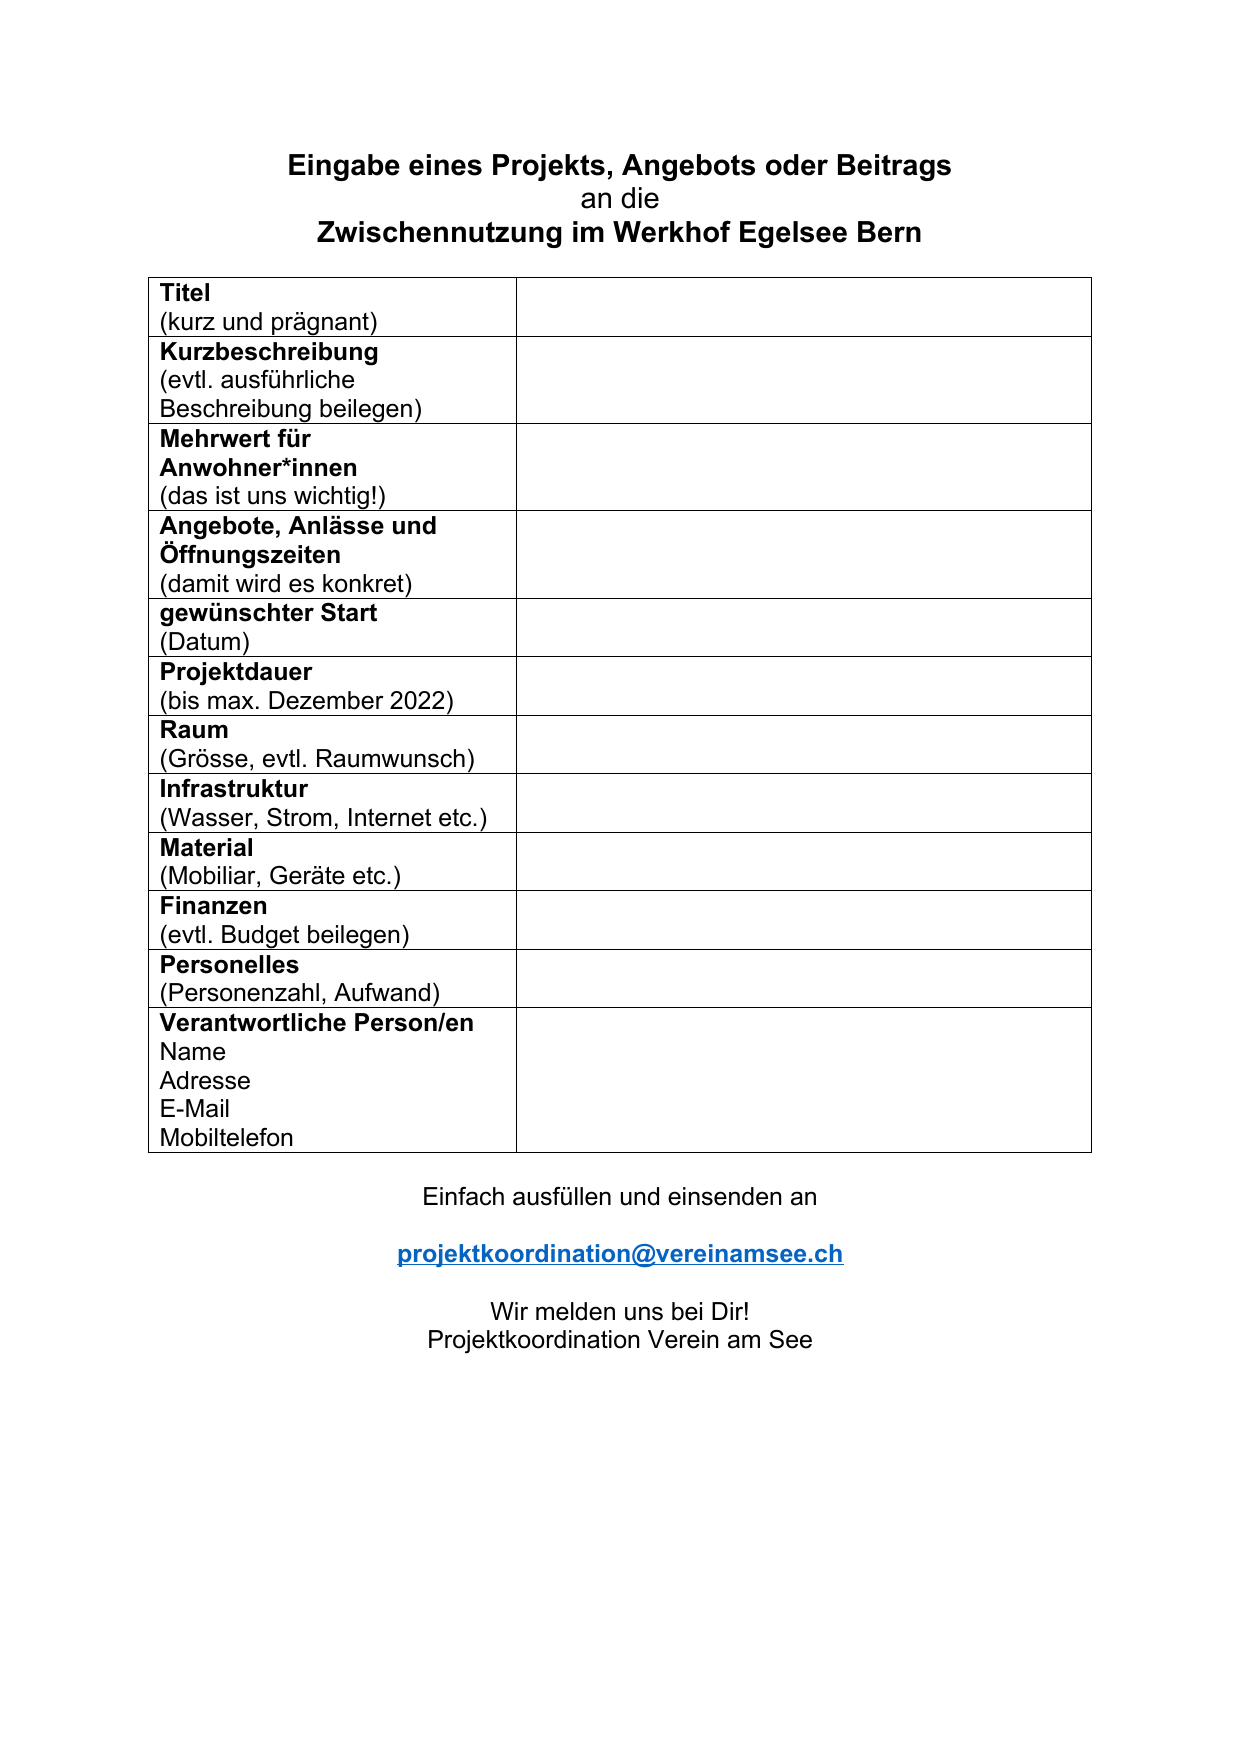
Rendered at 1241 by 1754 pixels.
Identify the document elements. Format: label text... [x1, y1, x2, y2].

table_cell [517, 511, 1091, 597]
table_header Titel (kurz und prägnant) [149, 278, 516, 336]
table_cell [517, 599, 1091, 656]
table_cell [517, 337, 1091, 423]
table_cell [517, 657, 1091, 714]
table_header [517, 278, 1091, 336]
text Eingabe eines Projekts, Angebots oder Beitrags [148, 148, 1093, 181]
table_cell Kurzbeschreibung (evtl. ausführliche Beschreibung beilegen) [149, 337, 516, 423]
table_cell [517, 774, 1091, 832]
table_cell [517, 1008, 1091, 1152]
table_cell Verantwortliche Person/en Name Adresse E-Mail Mobiltelefon [149, 1008, 516, 1152]
table_cell Angebote, Anlässe und Öffnungszeiten (damit wird es konkret) [149, 511, 516, 597]
table_cell [517, 424, 1091, 510]
table_cell Raum (Grösse, evtl. Raumwunsch) [149, 716, 516, 773]
table_cell gewünschter Start (Datum) [149, 599, 516, 656]
text projektkoordination@vereinamsee.ch [148, 1239, 1093, 1268]
table_cell Projektdauer (bis max. Dezember 2022) [149, 657, 516, 714]
text Projektkoordination Verein am See [148, 1326, 1093, 1354]
table_cell Personelles (Personenzahl, Aufwand) [149, 950, 516, 1007]
table_cell [517, 716, 1091, 773]
table_cell [517, 833, 1091, 890]
text Zwischennutzung im Werkhof Egelsee Bern [148, 215, 1093, 248]
table_cell Mehrwert für Anwohner*innen (das ist uns wichtig!) [149, 424, 516, 510]
table_cell Material (Mobiliar, Geräte etc.) [149, 833, 516, 890]
table_cell [517, 891, 1091, 949]
text Einfach ausfüllen und einsenden an [148, 1182, 1093, 1211]
table_cell [517, 950, 1091, 1007]
table_cell Infrastruktur (Wasser, Strom, Internet etc.) [149, 774, 516, 832]
text an die [148, 181, 1093, 215]
text Wir melden uns bei Dir! [148, 1297, 1093, 1326]
table_cell Finanzen (evtl. Budget beilegen) [149, 891, 516, 949]
